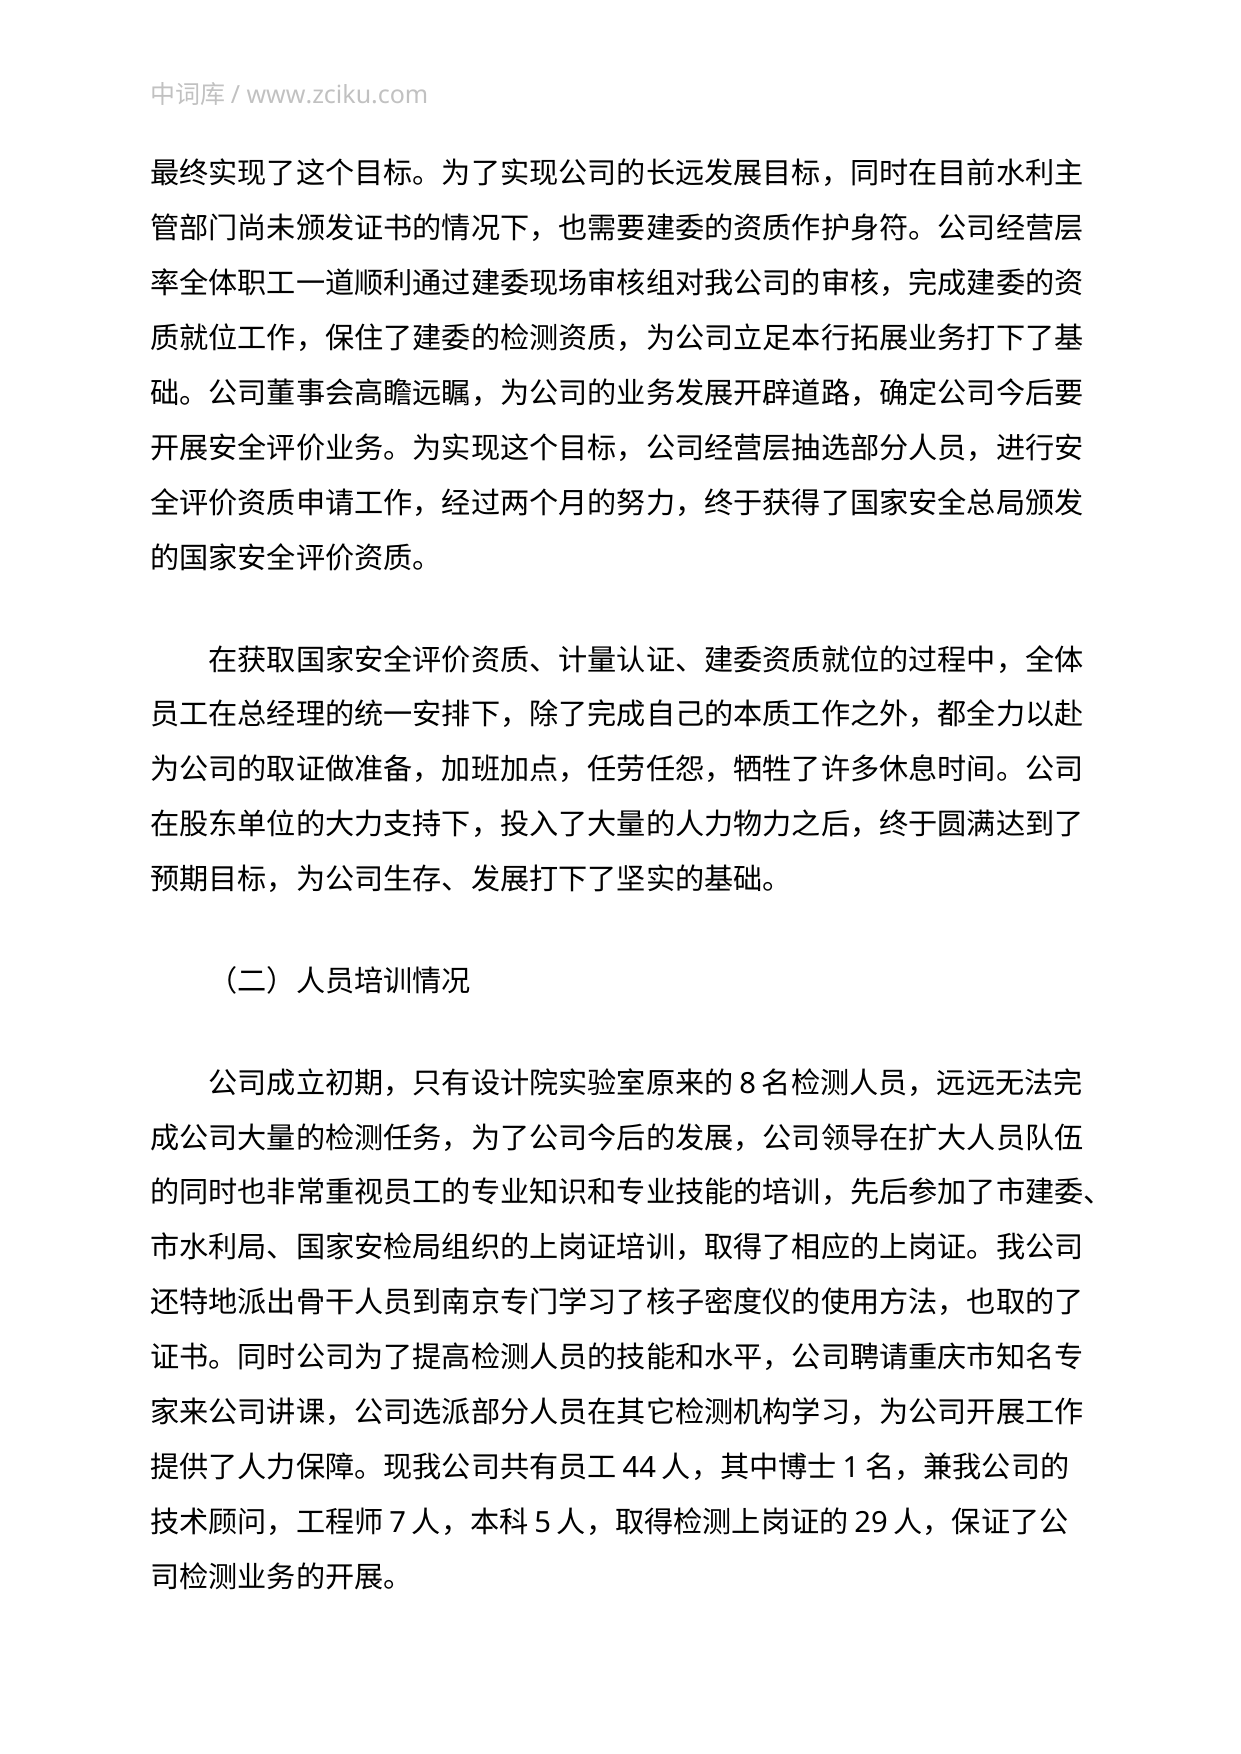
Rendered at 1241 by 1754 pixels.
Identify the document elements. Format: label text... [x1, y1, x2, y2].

text 在获取国家安全评价资质、计量认证、建委资质就位的过程中，全体员工在总经理的统一安排下，除了完成自己的本质工作之外，都全力以赴为公司的取证做准备，加班加点，任劳任怨，牺牲了许多休息时间。公司在股东单位的大力支持下，投入了大量的人力物力之后，终于圆满达到了预期目标，为公司生存、发展打下了坚实的基础。 [150, 636, 1090, 898]
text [150, 150, 1090, 577]
text （二）人员培训情况 [150, 957, 1090, 1000]
text 公司成立初期，只有设计院实验室原来的8名检测人员，远远无法完成公司大量的检测任务，为了公司今后的发展，公司领导在扩大人员队伍的同时也非常重视员工的专业知识和专业技能的培训，先后参加了市建委、市水利局、国家安检局组织的上岗证培训，取得了相应的上岗证。我公司还特地派出骨干人员到南京专门学习了核子密度仪的使用方法，也取的了证书。同时公司为了提高检测人员的技能和水平，公司聘请重庆市知名专家来公司讲课，公司选派部分人员在其它检测机构学习，为公司开展工作提供了人力保障。现我公司共有员工44人，其中博士1名，兼我公司的技术顾问，工程师7人，本科5人，取得检测上岗证的29人，保证了公司检测业务的开展。 [150, 1059, 1090, 1596]
